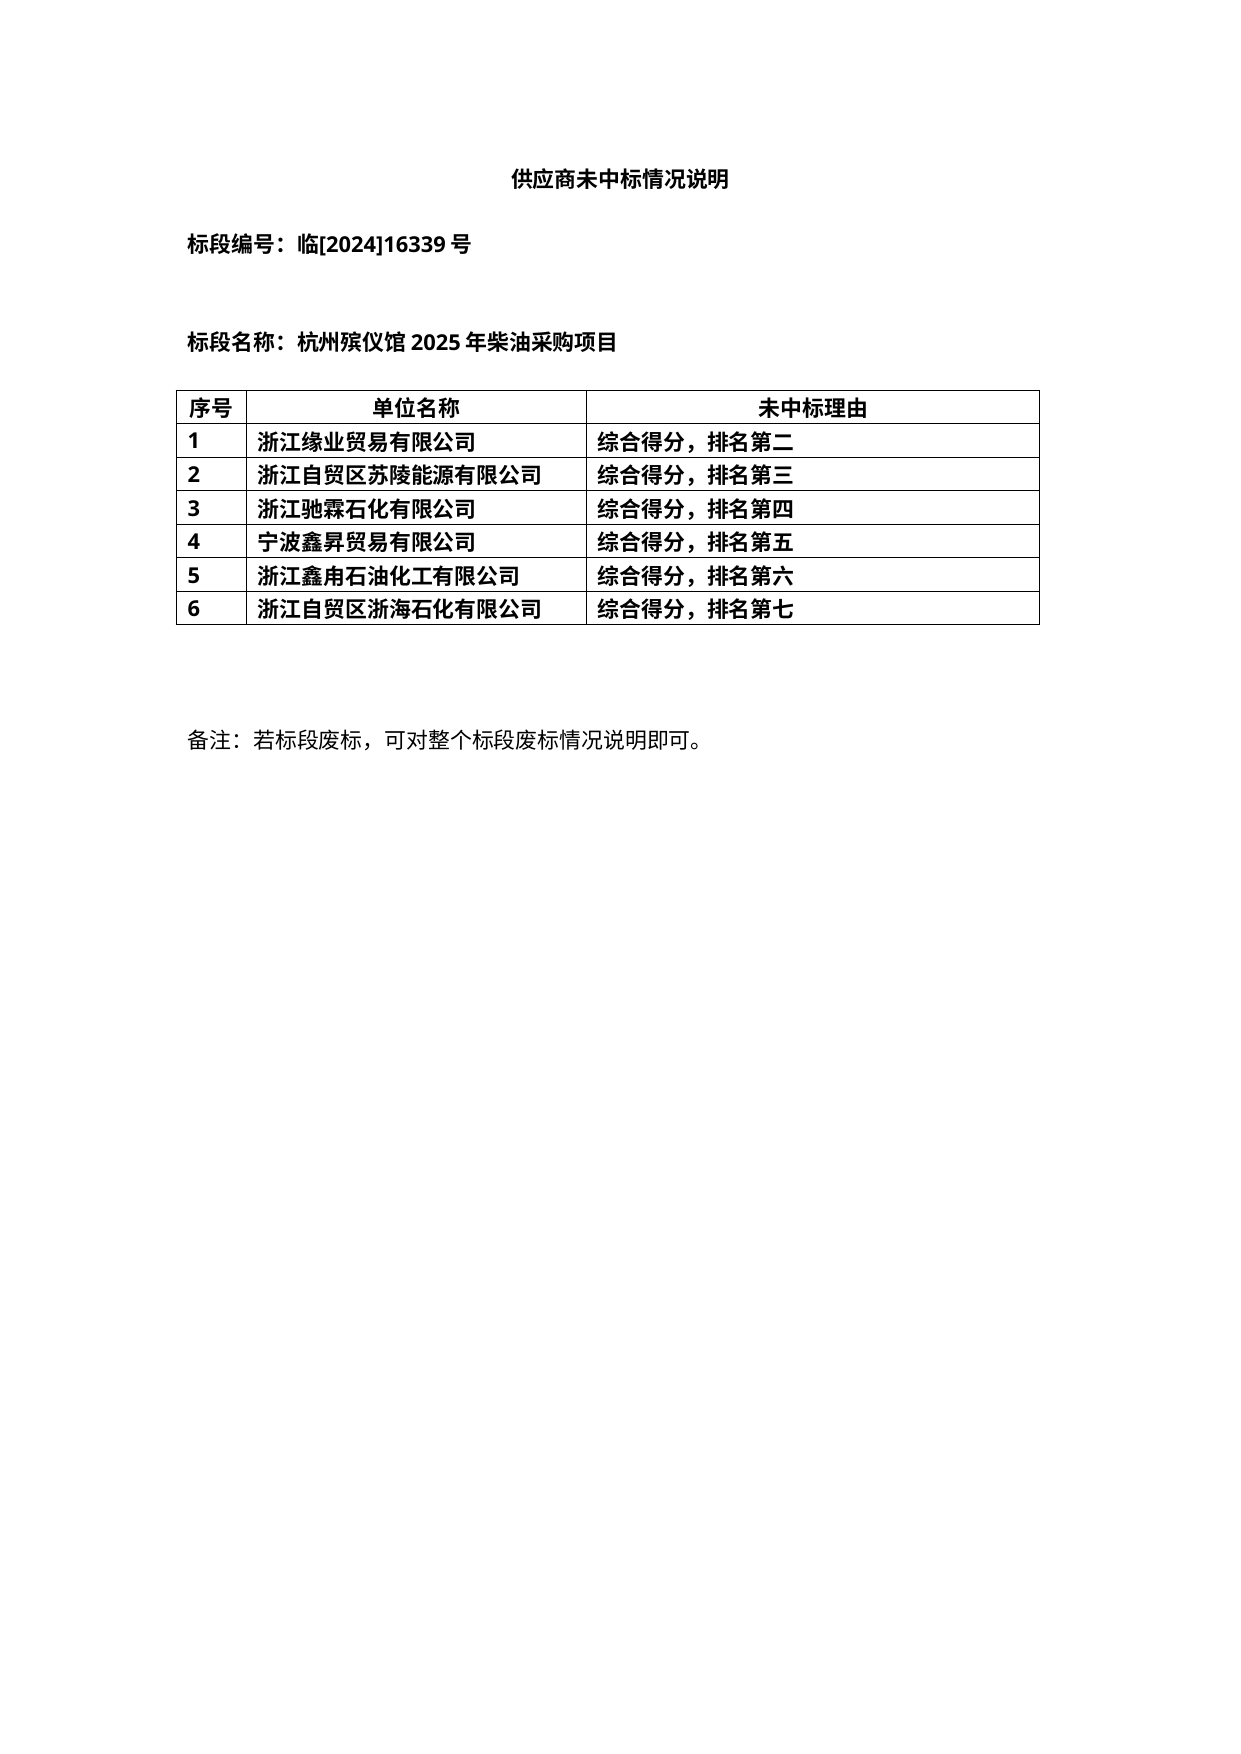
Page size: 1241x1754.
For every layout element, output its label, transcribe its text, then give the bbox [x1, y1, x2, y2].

text 备注：若标段废标，可对整个标段废标情况说明即可。 [187, 723, 1053, 755]
table_cell 3 [177, 491, 246, 524]
table_cell 浙江驰霖石化有限公司 [247, 491, 586, 524]
table_cell 浙江自贸区浙海石化有限公司 [247, 592, 586, 624]
table_header 未中标理由 [587, 391, 1039, 423]
table_cell 综合得分，排名第六 [587, 558, 1039, 591]
table_cell 宁波鑫昇贸易有限公司 [247, 525, 586, 557]
table_cell 6 [177, 592, 246, 624]
table_cell 综合得分，排名第四 [587, 491, 1039, 524]
text 供应商未中标情况说明 [187, 162, 1053, 194]
table_cell 4 [177, 525, 246, 557]
text 标段编号：临[2024]16339号 [187, 227, 1053, 259]
table_cell 2 [177, 458, 246, 490]
table_cell 综合得分，排名第二 [587, 424, 1039, 457]
table_cell 综合得分，排名第五 [587, 525, 1039, 557]
text 标段名称：杭州殡仪馆2025年柴油采购项目 [187, 324, 1053, 357]
table_cell 1 [177, 424, 246, 457]
table_cell 浙江鑫甪石油化工有限公司 [247, 558, 586, 591]
table_cell 浙江缘业贸易有限公司 [247, 424, 586, 457]
table_header 序号 [177, 391, 246, 423]
table_cell 5 [177, 558, 246, 591]
table_cell 综合得分，排名第三 [587, 458, 1039, 490]
table_cell 浙江自贸区苏陵能源有限公司 [247, 458, 586, 490]
table_header 单位名称 [247, 391, 586, 423]
table_cell 综合得分，排名第七 [587, 592, 1039, 624]
